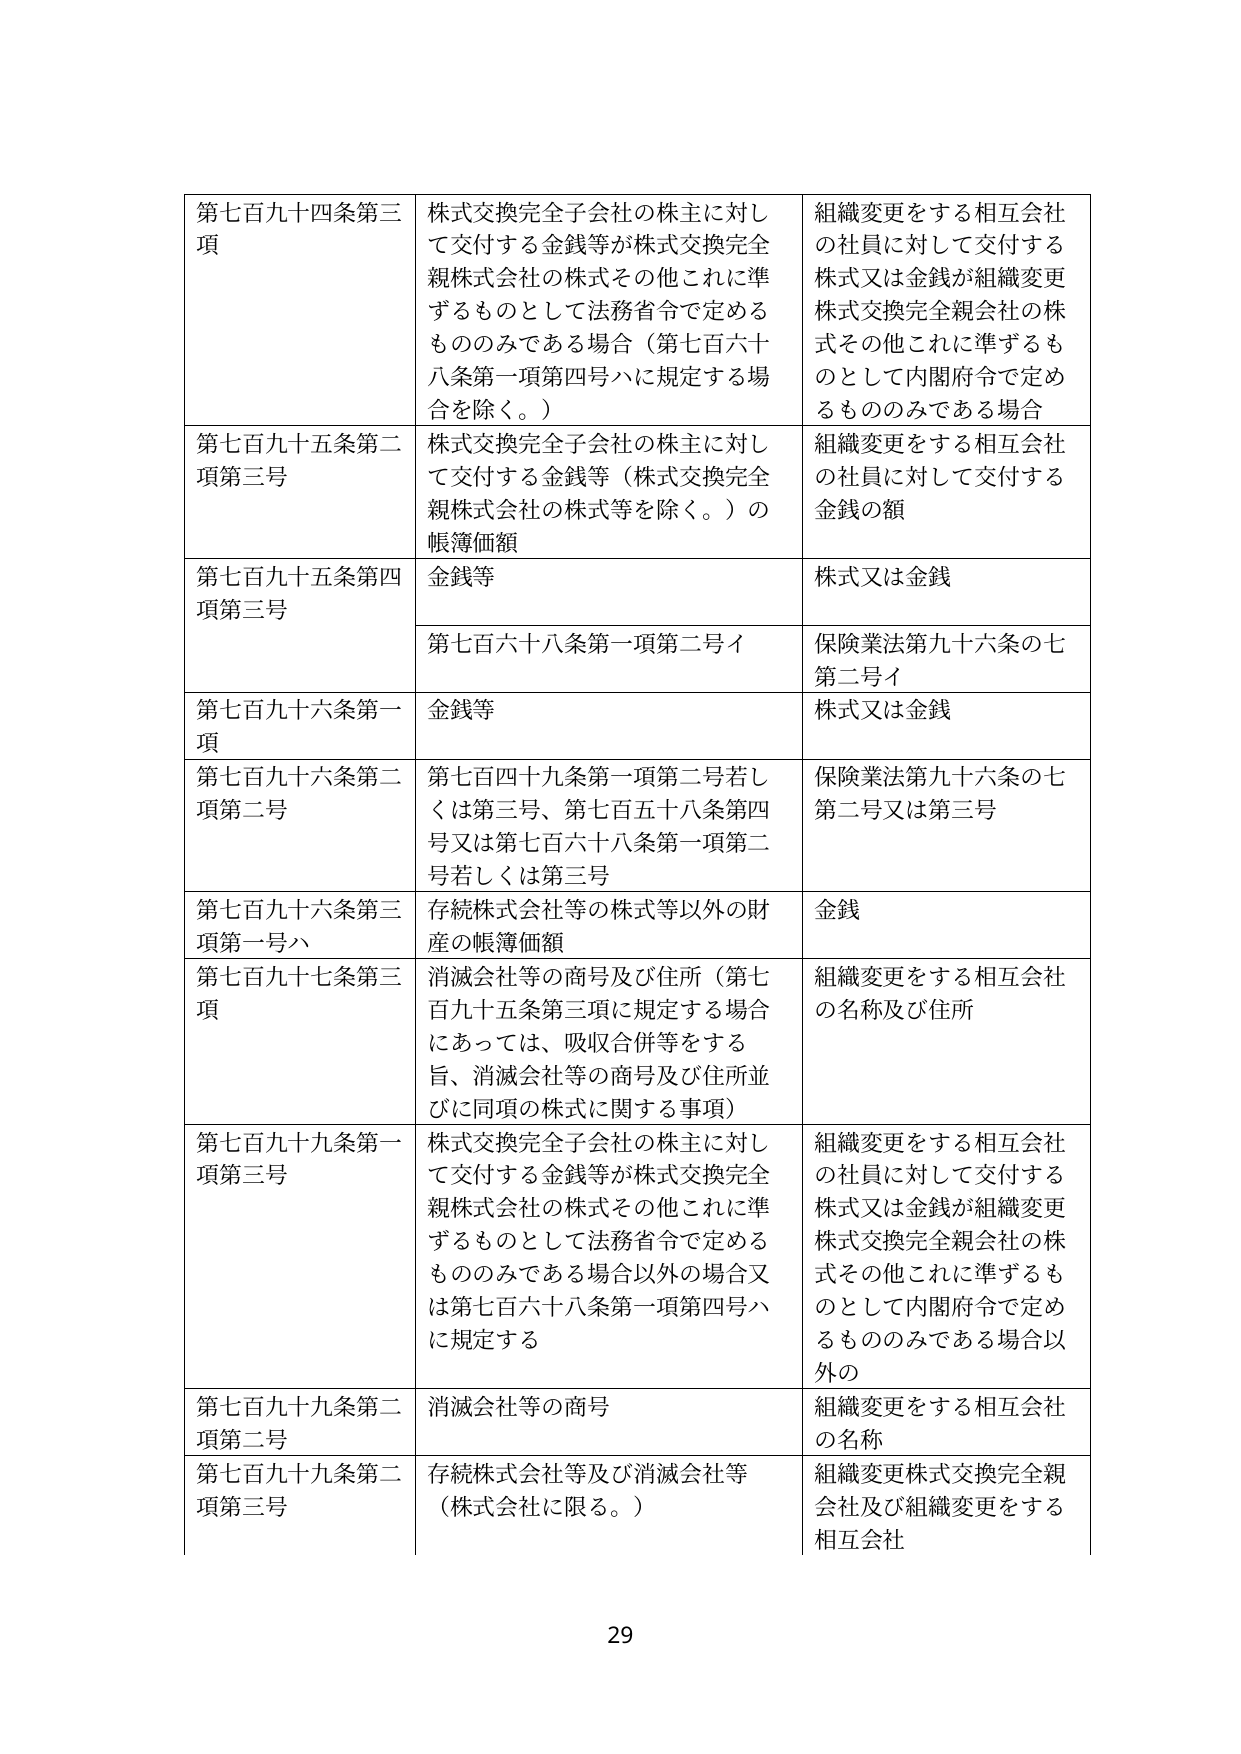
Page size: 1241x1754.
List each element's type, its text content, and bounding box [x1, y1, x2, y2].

table_cell 第七百九十七条第三項 [185, 959, 415, 1124]
table_cell 株式交換完全子会社の株主に対して交付する金銭等が株式交換完全親株式会社の株式その他これに準ずるものとして法務省令で定めるもののみである場合以外の場合又は第七百六十八条第一項第四号ハに規定する [416, 1125, 802, 1388]
table_cell 第七百四十九条第一項第二号若しくは第三号、第七百五十八条第四号又は第七百六十八条第一項第二号若しくは第三号 [416, 760, 802, 891]
table_cell 組織変更株式交換完全親会社及び組織変更をする相互会社 [803, 1456, 1090, 1555]
table_cell 第七百九十六条第二項第二号 [185, 760, 415, 891]
table_cell 組織変更をする相互会社の社員に対して交付する金銭の額 [803, 426, 1090, 558]
table_cell 存続株式会社等及び消滅会社等（株式会社に限る。） [416, 1456, 802, 1555]
table_cell 第七百九十九条第一項第三号 [185, 1125, 415, 1388]
table_cell 第七百九十六条第三項第一号ハ [185, 892, 415, 958]
table_cell 株式又は金銭 [803, 693, 1090, 758]
table_cell 組織変更をする相互会社の社員に対して交付する株式又は金銭が組織変更株式交換完全親会社の株式その他これに準ずるものとして内閣府令で定めるもののみである場合 [803, 195, 1090, 425]
table_cell 第七百九十四条第三項 [185, 195, 415, 425]
table_cell 第七百九十五条第四項第三号 [185, 559, 415, 625]
table_cell 組織変更をする相互会社の社員に対して交付する株式又は金銭が組織変更株式交換完全親会社の株式その他これに準ずるものとして内閣府令で定めるもののみである場合以外の [803, 1125, 1090, 1388]
table_cell 第七百九十六条第一項 [185, 693, 415, 758]
table_cell 保険業法第九十六条の七第二号イ [803, 626, 1090, 692]
table_cell 金銭等 [416, 559, 802, 625]
table_cell [185, 625, 415, 692]
table_cell 株式交換完全子会社の株主に対して交付する金銭等（株式交換完全親株式会社の株式等を除く。）の帳簿価額 [416, 426, 802, 558]
table_cell 第七百九十九条第二項第三号 [185, 1456, 415, 1555]
table_cell 消滅会社等の商号 [416, 1389, 802, 1455]
table_cell 組織変更をする相互会社の名称 [803, 1389, 1090, 1455]
table_cell 株式又は金銭 [803, 559, 1090, 625]
table_cell 金銭等 [416, 693, 802, 758]
table_cell 第七百九十五条第二項第三号 [185, 426, 415, 558]
table_cell 保険業法第九十六条の七第二号又は第三号 [803, 760, 1090, 891]
table_cell 金銭 [803, 892, 1090, 958]
table_cell 第七百六十八条第一項第二号イ [416, 626, 802, 692]
table_cell 組織変更をする相互会社の名称及び住所 [803, 959, 1090, 1124]
table_cell 株式交換完全子会社の株主に対して交付する金銭等が株式交換完全親株式会社の株式その他これに準ずるものとして法務省令で定めるもののみである場合（第七百六十八条第一項第四号ハに規定する場合を除く。） [416, 195, 802, 425]
table_cell 存続株式会社等の株式等以外の財産の帳簿価額 [416, 892, 802, 958]
table_cell 第七百九十九条第二項第二号 [185, 1389, 415, 1455]
table_cell 消滅会社等の商号及び住所（第七百九十五条第三項に規定する場合にあっては、吸収合併等をする旨、消滅会社等の商号及び住所並びに同項の株式に関する事項） [416, 959, 802, 1124]
